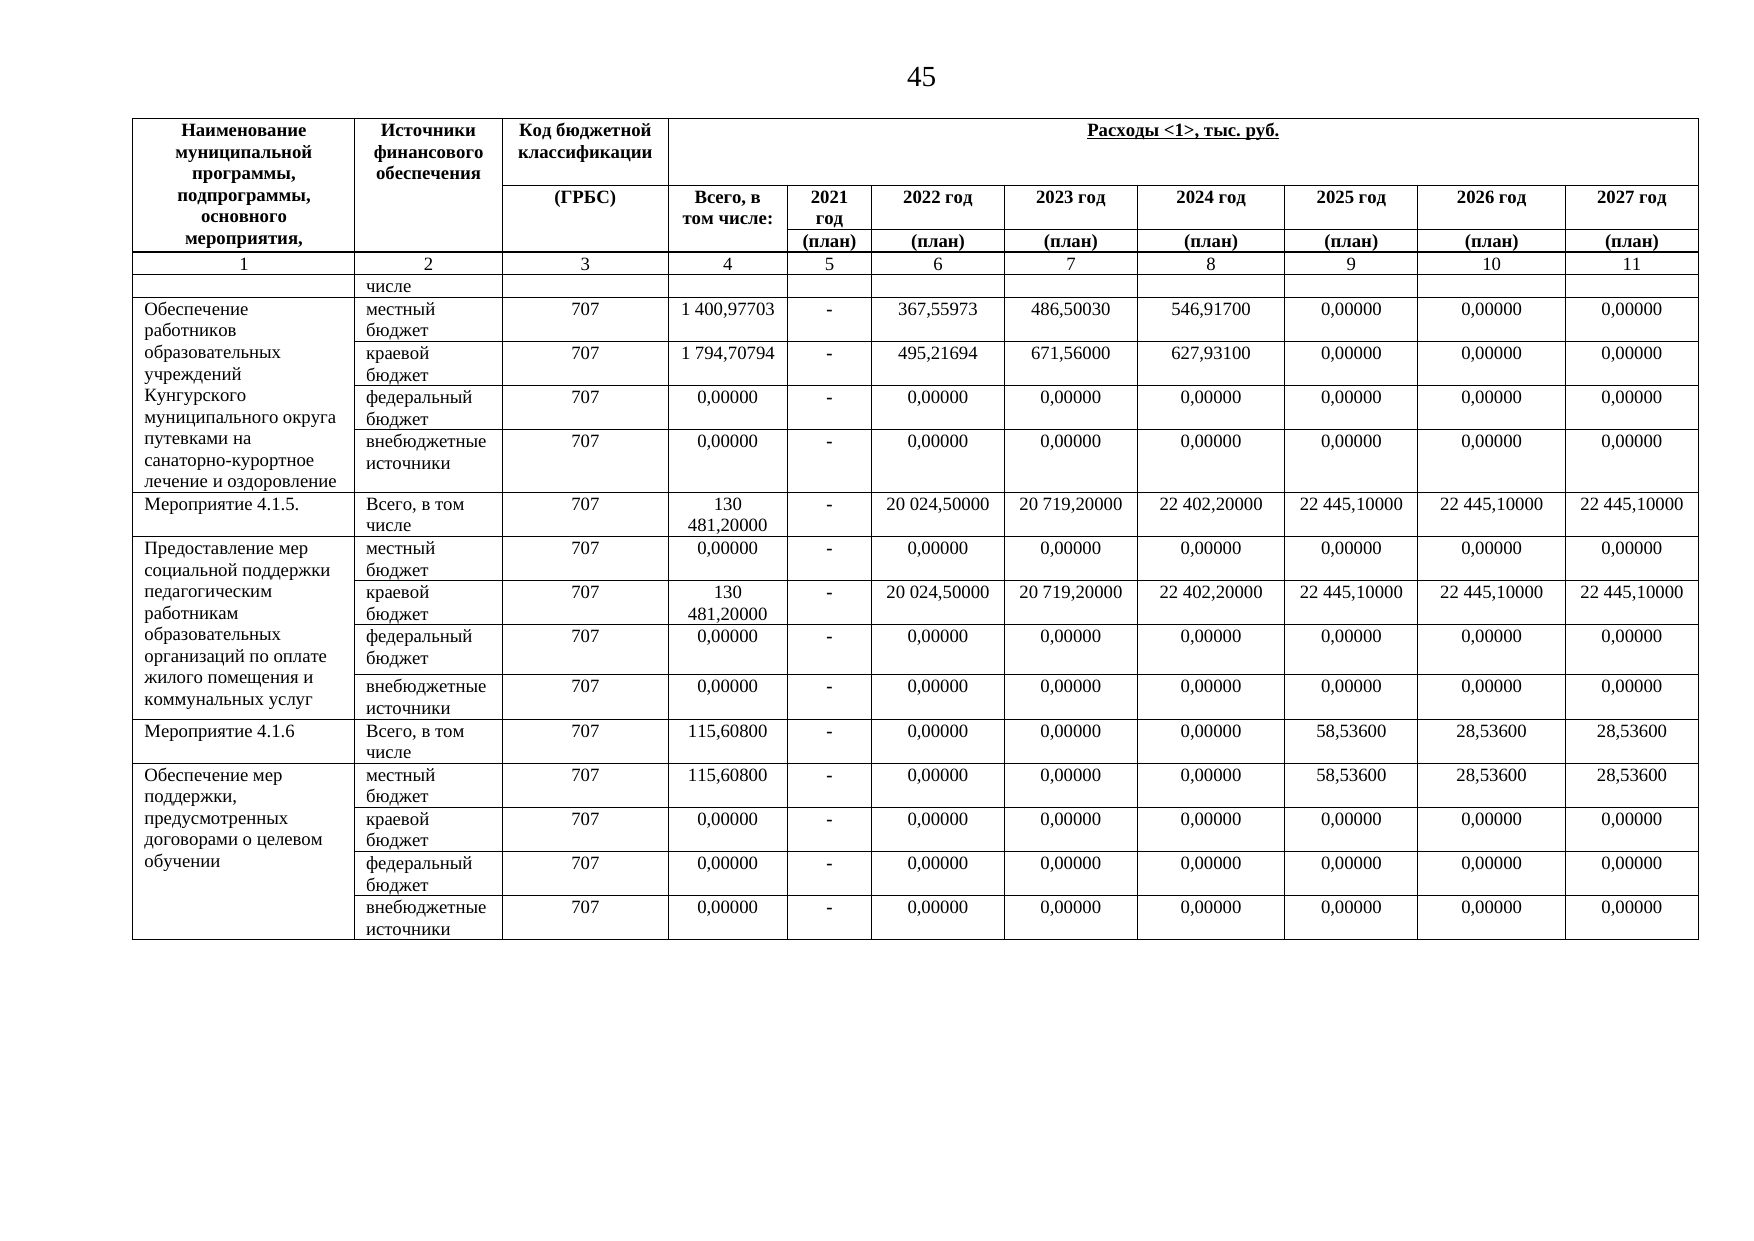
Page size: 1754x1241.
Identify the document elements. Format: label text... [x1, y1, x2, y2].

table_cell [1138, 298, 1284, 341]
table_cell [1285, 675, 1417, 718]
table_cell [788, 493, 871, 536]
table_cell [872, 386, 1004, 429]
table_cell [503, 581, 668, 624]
table_cell 2 [355, 253, 502, 274]
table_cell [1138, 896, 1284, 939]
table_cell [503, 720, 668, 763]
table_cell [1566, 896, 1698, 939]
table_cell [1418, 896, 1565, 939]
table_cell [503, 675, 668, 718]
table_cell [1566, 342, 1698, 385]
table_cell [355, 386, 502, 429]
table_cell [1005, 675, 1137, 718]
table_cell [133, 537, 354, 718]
table_cell 10 [1418, 253, 1565, 274]
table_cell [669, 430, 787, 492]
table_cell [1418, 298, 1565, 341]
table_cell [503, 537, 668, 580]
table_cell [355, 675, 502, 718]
table_cell (план) [1418, 230, 1565, 251]
table_cell (план) [1285, 230, 1417, 251]
table_cell (план) [788, 230, 871, 251]
table_cell 9 [1285, 253, 1417, 274]
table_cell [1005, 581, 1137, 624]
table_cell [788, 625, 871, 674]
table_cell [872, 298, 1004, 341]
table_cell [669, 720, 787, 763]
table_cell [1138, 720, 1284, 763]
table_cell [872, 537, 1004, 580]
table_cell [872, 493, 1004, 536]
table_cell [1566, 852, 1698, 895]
table_cell (план) [1566, 230, 1698, 251]
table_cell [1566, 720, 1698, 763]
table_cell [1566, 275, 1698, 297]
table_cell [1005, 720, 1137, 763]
table_cell (план) [872, 230, 1004, 251]
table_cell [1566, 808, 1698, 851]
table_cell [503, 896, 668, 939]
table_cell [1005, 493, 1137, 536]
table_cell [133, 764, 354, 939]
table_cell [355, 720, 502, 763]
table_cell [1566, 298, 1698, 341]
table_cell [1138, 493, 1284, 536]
table_cell 2027 год [1566, 186, 1698, 229]
table_cell (план) [1138, 230, 1284, 251]
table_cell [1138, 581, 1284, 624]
table_cell 8 [1138, 253, 1284, 274]
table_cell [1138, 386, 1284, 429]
table_header Наименование муниципальной программы, подпрограммы, основного мероприятия, мероприятия [133, 119, 354, 251]
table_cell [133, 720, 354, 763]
table_cell 6 [872, 253, 1004, 274]
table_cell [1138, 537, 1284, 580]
table_cell 2024 год [1138, 186, 1284, 229]
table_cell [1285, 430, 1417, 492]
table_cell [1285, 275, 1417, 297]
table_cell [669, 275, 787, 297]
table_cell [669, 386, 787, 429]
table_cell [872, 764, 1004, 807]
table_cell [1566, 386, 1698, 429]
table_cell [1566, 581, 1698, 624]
table_header Источники финансового обеспечения [355, 119, 502, 251]
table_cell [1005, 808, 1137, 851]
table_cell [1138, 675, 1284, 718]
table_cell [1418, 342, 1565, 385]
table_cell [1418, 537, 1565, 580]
table_cell 4 [669, 253, 787, 274]
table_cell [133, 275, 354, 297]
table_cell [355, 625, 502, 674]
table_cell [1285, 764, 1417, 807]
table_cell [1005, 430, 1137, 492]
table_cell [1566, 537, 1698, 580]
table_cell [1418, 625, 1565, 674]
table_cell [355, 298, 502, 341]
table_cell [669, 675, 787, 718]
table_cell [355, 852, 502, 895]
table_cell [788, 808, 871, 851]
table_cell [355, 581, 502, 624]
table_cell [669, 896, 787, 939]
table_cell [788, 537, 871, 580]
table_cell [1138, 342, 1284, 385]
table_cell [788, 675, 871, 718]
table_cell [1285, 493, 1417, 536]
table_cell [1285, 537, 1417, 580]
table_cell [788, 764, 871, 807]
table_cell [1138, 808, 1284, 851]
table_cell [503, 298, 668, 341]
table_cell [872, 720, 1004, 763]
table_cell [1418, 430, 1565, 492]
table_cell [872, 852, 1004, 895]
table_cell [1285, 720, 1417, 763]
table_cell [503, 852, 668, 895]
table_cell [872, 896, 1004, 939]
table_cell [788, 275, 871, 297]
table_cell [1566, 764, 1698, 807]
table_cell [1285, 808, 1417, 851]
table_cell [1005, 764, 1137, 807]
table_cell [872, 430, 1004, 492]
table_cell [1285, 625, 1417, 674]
table_cell 1 [133, 253, 354, 274]
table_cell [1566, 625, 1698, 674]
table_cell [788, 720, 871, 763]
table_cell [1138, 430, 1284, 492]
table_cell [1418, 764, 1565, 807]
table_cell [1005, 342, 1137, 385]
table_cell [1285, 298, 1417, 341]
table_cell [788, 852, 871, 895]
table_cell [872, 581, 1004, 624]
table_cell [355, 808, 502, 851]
table_cell 2025 год [1285, 186, 1417, 229]
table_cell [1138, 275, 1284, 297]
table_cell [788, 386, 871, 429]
table_cell (план) [1005, 230, 1137, 251]
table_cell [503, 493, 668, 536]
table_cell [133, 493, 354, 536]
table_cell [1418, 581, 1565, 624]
table_cell (ГРБС) [503, 186, 668, 251]
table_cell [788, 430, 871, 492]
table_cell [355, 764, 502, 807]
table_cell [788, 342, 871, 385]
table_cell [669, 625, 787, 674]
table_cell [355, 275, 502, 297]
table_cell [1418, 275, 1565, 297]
table_cell 11 [1566, 253, 1698, 274]
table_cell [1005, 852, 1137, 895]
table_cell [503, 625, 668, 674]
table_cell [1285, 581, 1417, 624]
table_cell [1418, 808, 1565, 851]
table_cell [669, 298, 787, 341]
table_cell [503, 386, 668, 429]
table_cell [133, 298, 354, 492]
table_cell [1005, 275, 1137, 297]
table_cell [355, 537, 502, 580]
table_cell 2023 год [1005, 186, 1137, 229]
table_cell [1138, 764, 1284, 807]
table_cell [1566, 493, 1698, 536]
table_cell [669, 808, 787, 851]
table_cell 2022 год [872, 186, 1004, 229]
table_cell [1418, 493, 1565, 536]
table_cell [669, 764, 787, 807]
table_header Код бюджетной классификации [503, 119, 668, 185]
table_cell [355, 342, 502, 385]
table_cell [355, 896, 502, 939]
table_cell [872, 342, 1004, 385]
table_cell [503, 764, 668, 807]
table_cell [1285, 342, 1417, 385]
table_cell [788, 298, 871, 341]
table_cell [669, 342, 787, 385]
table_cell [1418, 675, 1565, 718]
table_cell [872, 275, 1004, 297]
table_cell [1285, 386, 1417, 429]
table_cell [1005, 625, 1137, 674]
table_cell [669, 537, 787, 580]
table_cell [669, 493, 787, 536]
table_cell 5 [788, 253, 871, 274]
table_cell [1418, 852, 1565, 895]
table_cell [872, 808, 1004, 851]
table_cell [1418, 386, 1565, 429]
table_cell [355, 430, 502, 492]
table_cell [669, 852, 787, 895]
table_cell 7 [1005, 253, 1137, 274]
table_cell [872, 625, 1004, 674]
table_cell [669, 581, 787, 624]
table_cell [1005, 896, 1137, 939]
table_cell 3 [503, 253, 668, 274]
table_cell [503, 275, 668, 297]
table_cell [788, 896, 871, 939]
table_cell 2026 год [1418, 186, 1565, 229]
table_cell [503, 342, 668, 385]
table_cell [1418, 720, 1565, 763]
table_cell 2021 год [788, 186, 871, 229]
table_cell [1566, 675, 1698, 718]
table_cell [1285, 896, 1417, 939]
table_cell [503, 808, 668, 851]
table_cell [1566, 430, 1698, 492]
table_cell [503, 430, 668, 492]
table_header Расходы <1>, тыс. руб. [669, 119, 1698, 185]
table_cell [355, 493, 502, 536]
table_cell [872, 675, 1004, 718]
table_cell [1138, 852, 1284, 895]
table_cell Всего, в том числе: [669, 186, 787, 251]
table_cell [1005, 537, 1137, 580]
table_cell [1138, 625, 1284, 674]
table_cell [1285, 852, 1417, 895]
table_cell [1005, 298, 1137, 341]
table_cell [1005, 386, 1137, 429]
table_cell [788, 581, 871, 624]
